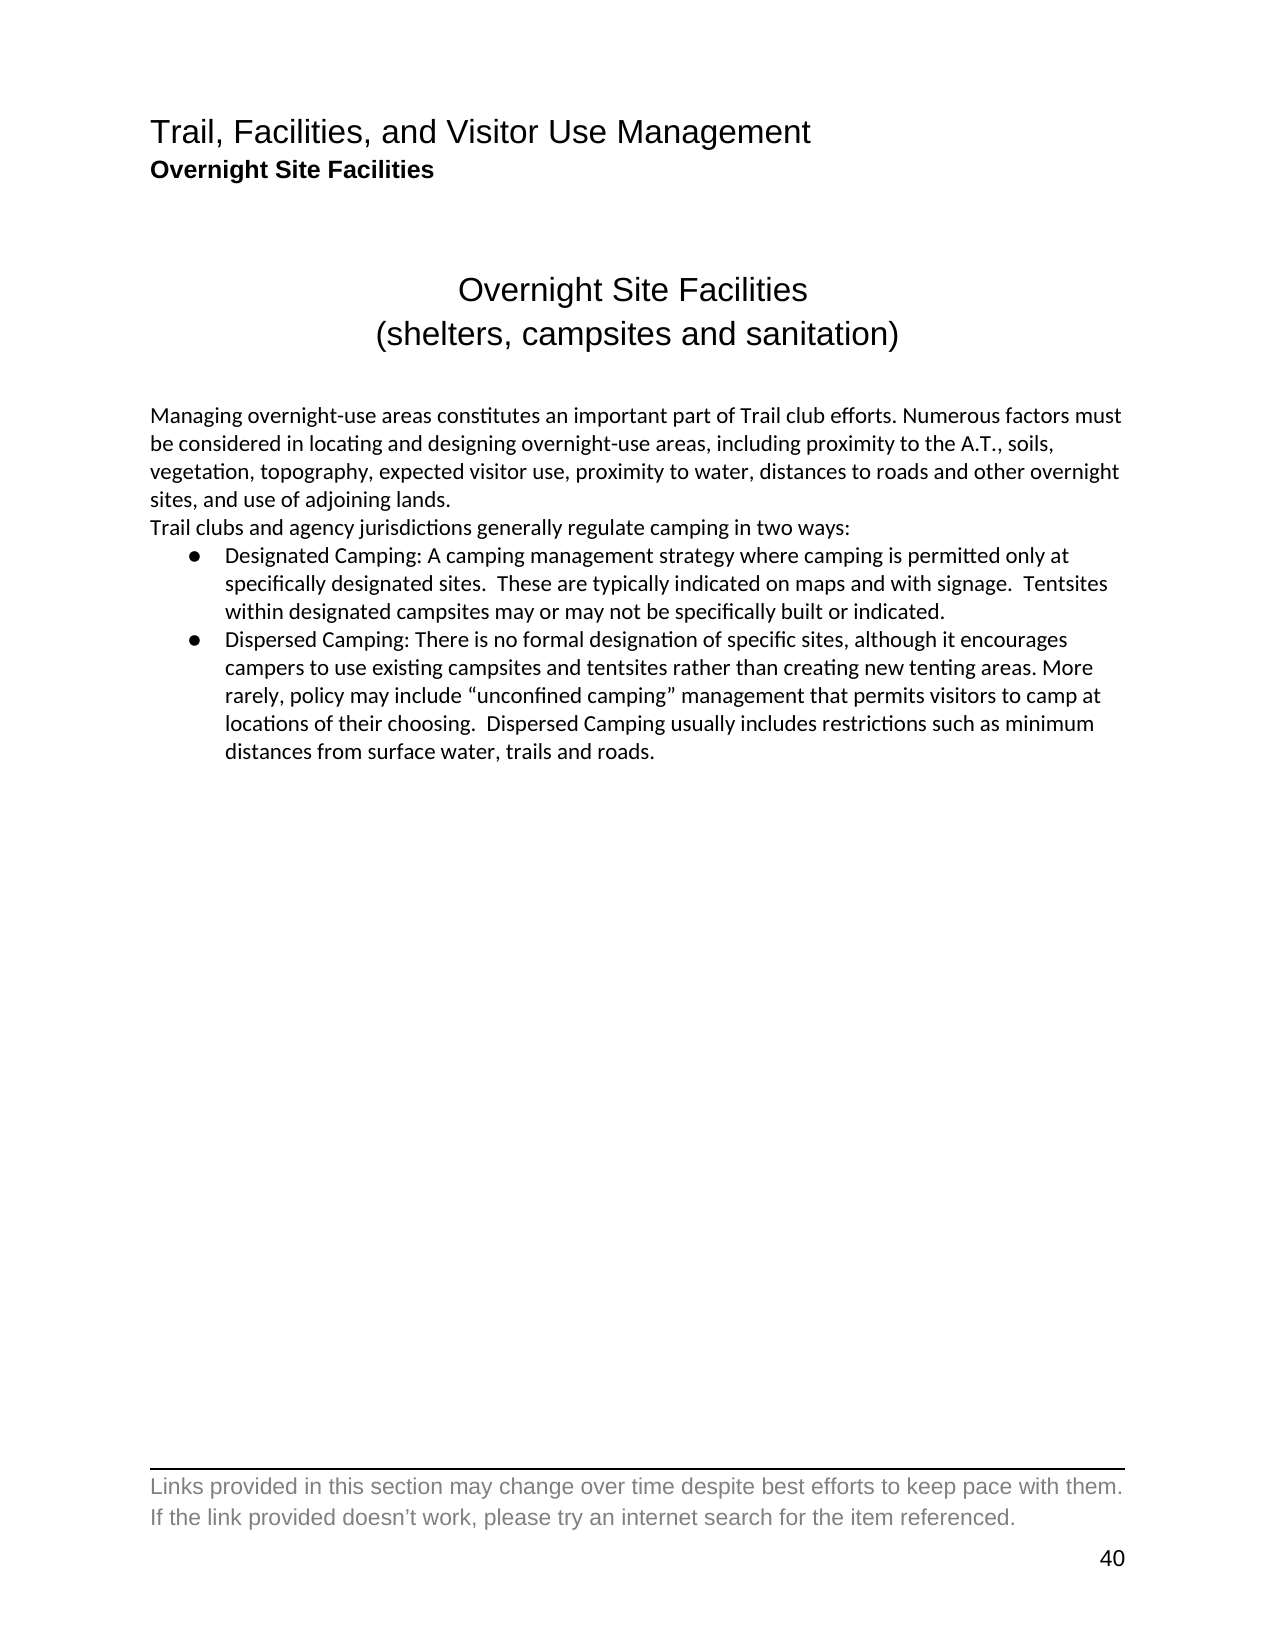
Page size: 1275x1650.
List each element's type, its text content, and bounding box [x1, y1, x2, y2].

text Trail clubs and agency jurisdictions generally regulate camping in two ways: [150, 513, 1125, 541]
list Dispersed Camping: There is no formal designation of specific sites, although it encourages campers to use existing campsites and tentsites rather than creating new tenting areas. More rarely, policy may include “unconfined camping” management that permits visitors to camp at locations of their choosing. Dispersed Camping usually includes restrictions such as minimum distances from surface water, trails and roads. [187, 625, 1125, 765]
subtitle Overnight Site Facilities (shelters, campsites and sanitation) [150, 270, 1125, 352]
list Designated Camping: A camping management strategy where camping is permitted only at specifically designated sites. These are typically indicated on maps and with signage. Tentsites within designated campsites may or may not be specifically built or indicated. [187, 541, 1125, 625]
text Managing overnight-use areas constitutes an important part of Trail club efforts. Numerous factors must be considered in locating and designing overnight-use areas, including proximity to the A.T., soils, vegetation, topography, expected visitor use, proximity to water, distances to roads and other overnight sites, and use of adjoining lands. [150, 401, 1125, 513]
